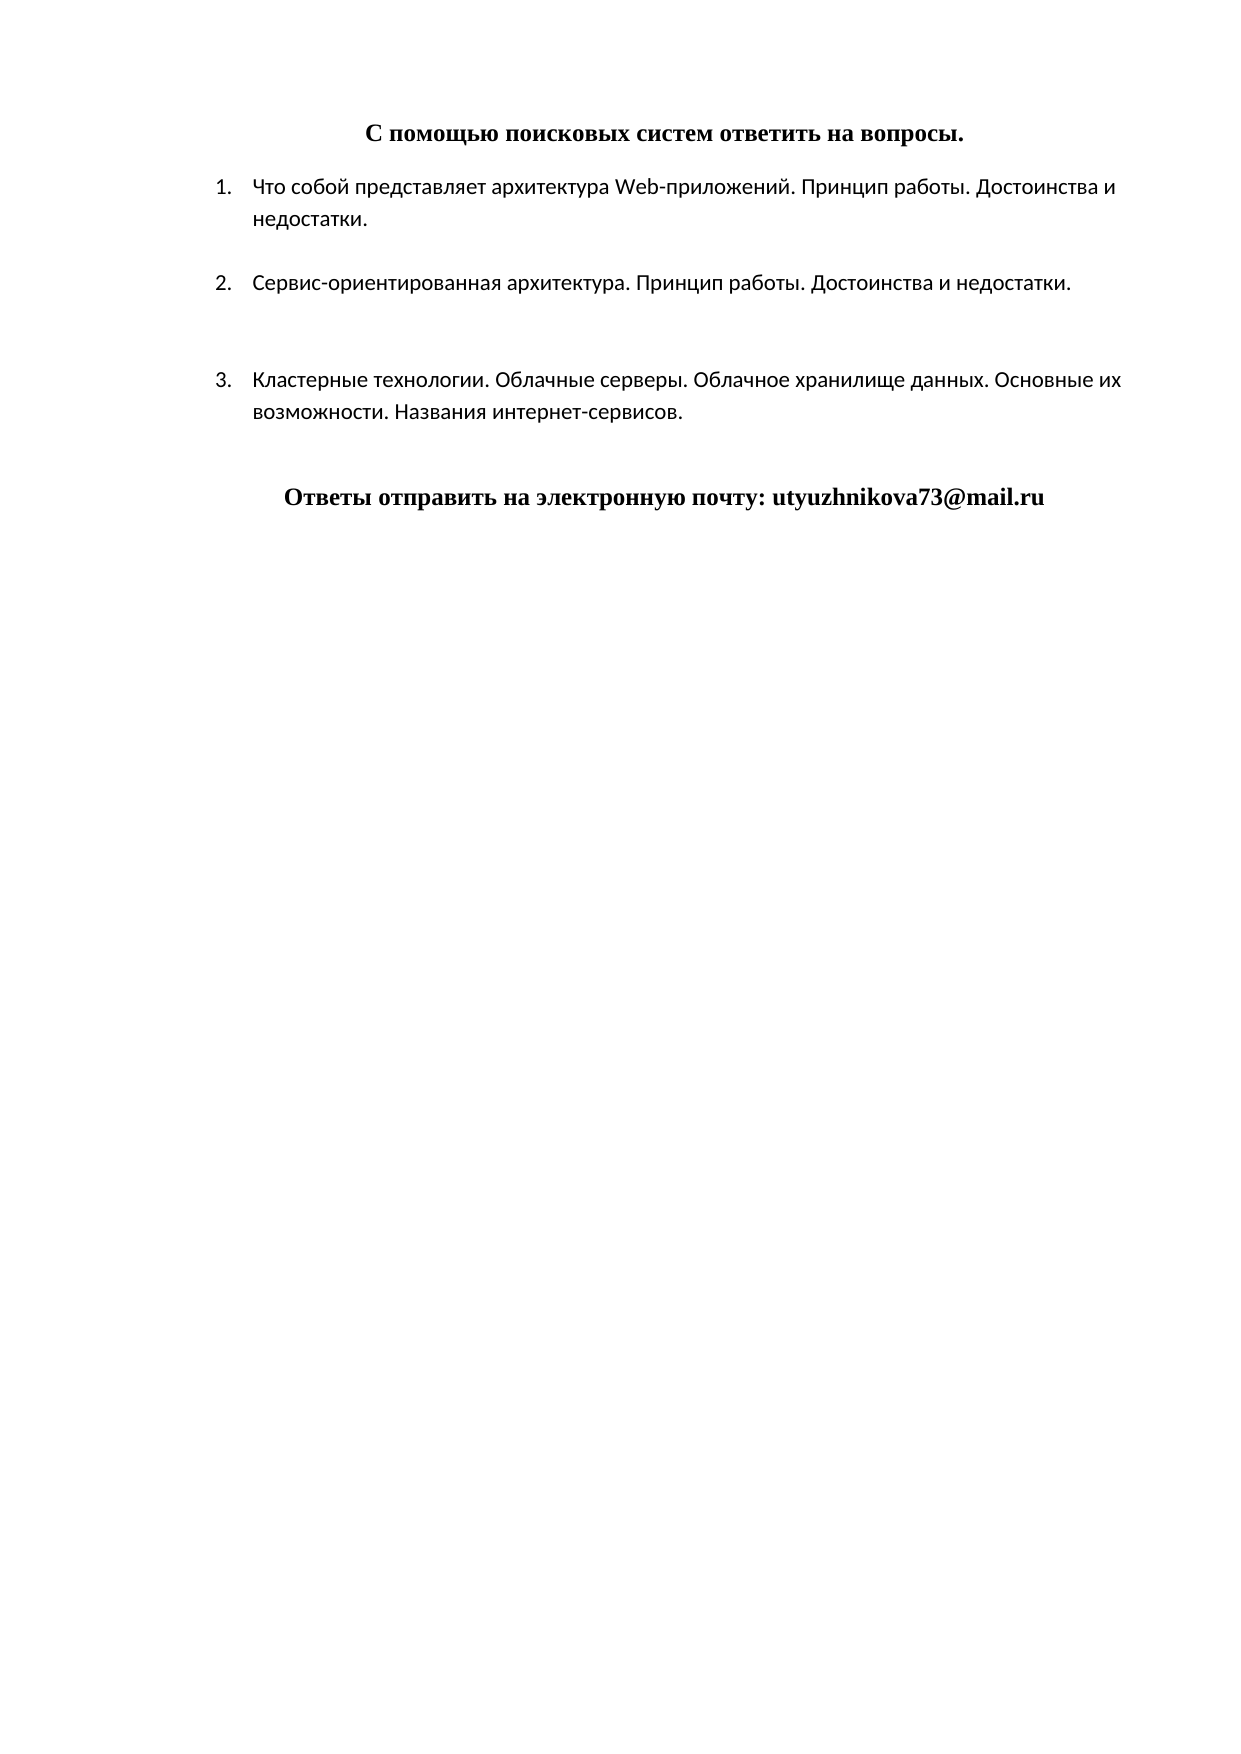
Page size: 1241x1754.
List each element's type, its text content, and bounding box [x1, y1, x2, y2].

list Сервис-ориентированная архитектура. Принцип работы. Достоинства и недостатки. [215, 268, 1152, 297]
list Что собой представляет архитектура Web-приложений. Принцип работы. Достоинства и недостатки. [215, 172, 1152, 232]
list Кластерные технологии. Облачные серверы. Облачное хранилище данных. Основные их возможности. Названия интернет-сервисов. [215, 365, 1152, 425]
text Ответы отправить на электронную почту: utyuzhnikova73@mail.ru [177, 482, 1152, 511]
text С помощью поисковых систем ответить на вопросы. [177, 118, 1152, 147]
